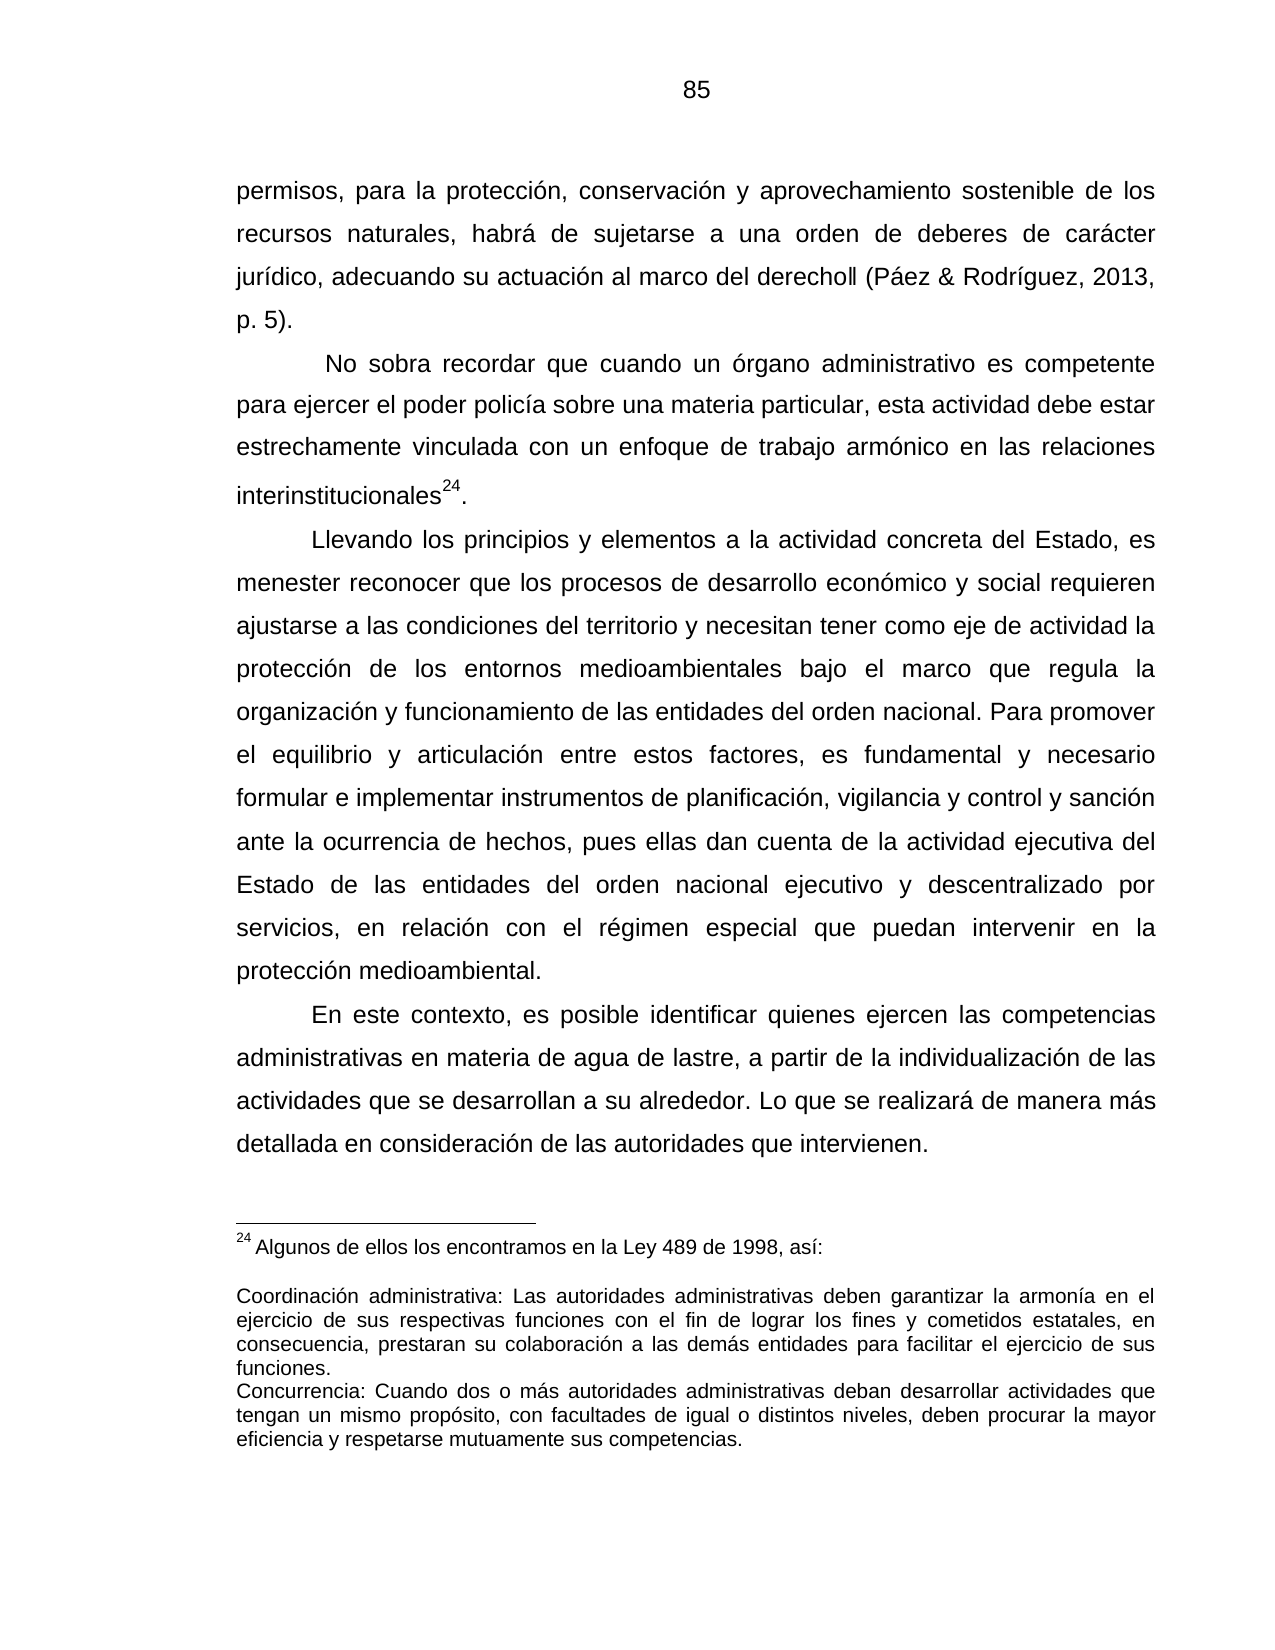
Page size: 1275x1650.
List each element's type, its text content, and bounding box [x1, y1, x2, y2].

text No sobra recordar que cuando un órgano administrativo es competente para ejercer el poder policía sobre una materia particular, esta actividad debe estar estrechamente vinculada con un enfoque de trabajo armónico en las relaciones interinstitucionales24. [236, 349, 1157, 509]
text Coordinación administrativa: Las autoridades administrativas deben garantizar la armonía en el ejercicio de sus respectivas funciones con el fin de lograr los fines y cometidos estatales, en consecuencia, prestaran su colaboración a las demás entidades para facilitar el ejercicio de sus funciones. [236, 1283, 1156, 1379]
text En este contexto, es posible identificar quienes ejercen las competencias administrativas en materia de agua de lastre, a partir de la individualización de las actividades que se desarrollan a su alrededor. Lo que se realizará de manera más detallada en consideración de las autoridades que intervienen. [236, 999, 1157, 1158]
text permisos, para la protección, conservación y aprovechamiento sostenible de los recursos naturales, habrá de sujetarse a una orden de deberes de carácter jurídico, adecuando su actuación al marco del derecho‖ (Páez & Rodríguez, 2013, p. 5). [236, 176, 1157, 334]
text Concurrencia: Cuando dos o más autoridades administrativas deban desarrollar actividades que tengan un mismo propósito, con facultades de igual o distintos niveles, deben procurar la mayor eficiencia y respetarse mutuamente sus competencias. [236, 1379, 1157, 1451]
text Llevando los principios y elementos a la actividad concreta del Estado, es menester reconocer que los procesos de desarrollo económico y social requieren ajustarse a las condiciones del territorio y necesitan tener como eje de actividad la protección de los entornos medioambientales bajo el marco que regula la organización y funcionamiento de las entidades del orden nacional. Para promover el equilibrio y articulación entre estos factores, es fundamental y necesario formular e implementar instrumentos de planificación, vigilancia y control y sanción ante la ocurrencia de hechos, pues ellas dan cuenta de la actividad ejecutiva del Estado de las entidades del orden nacional ejecutivo y descentralizado por servicios, en relación con el régimen especial que puedan intervenir en la protección medioambiental. [236, 525, 1157, 985]
text 24 Algunos de ellos los encontramos en la Ley 489 de 1998, así: [236, 1223, 1169, 1259]
